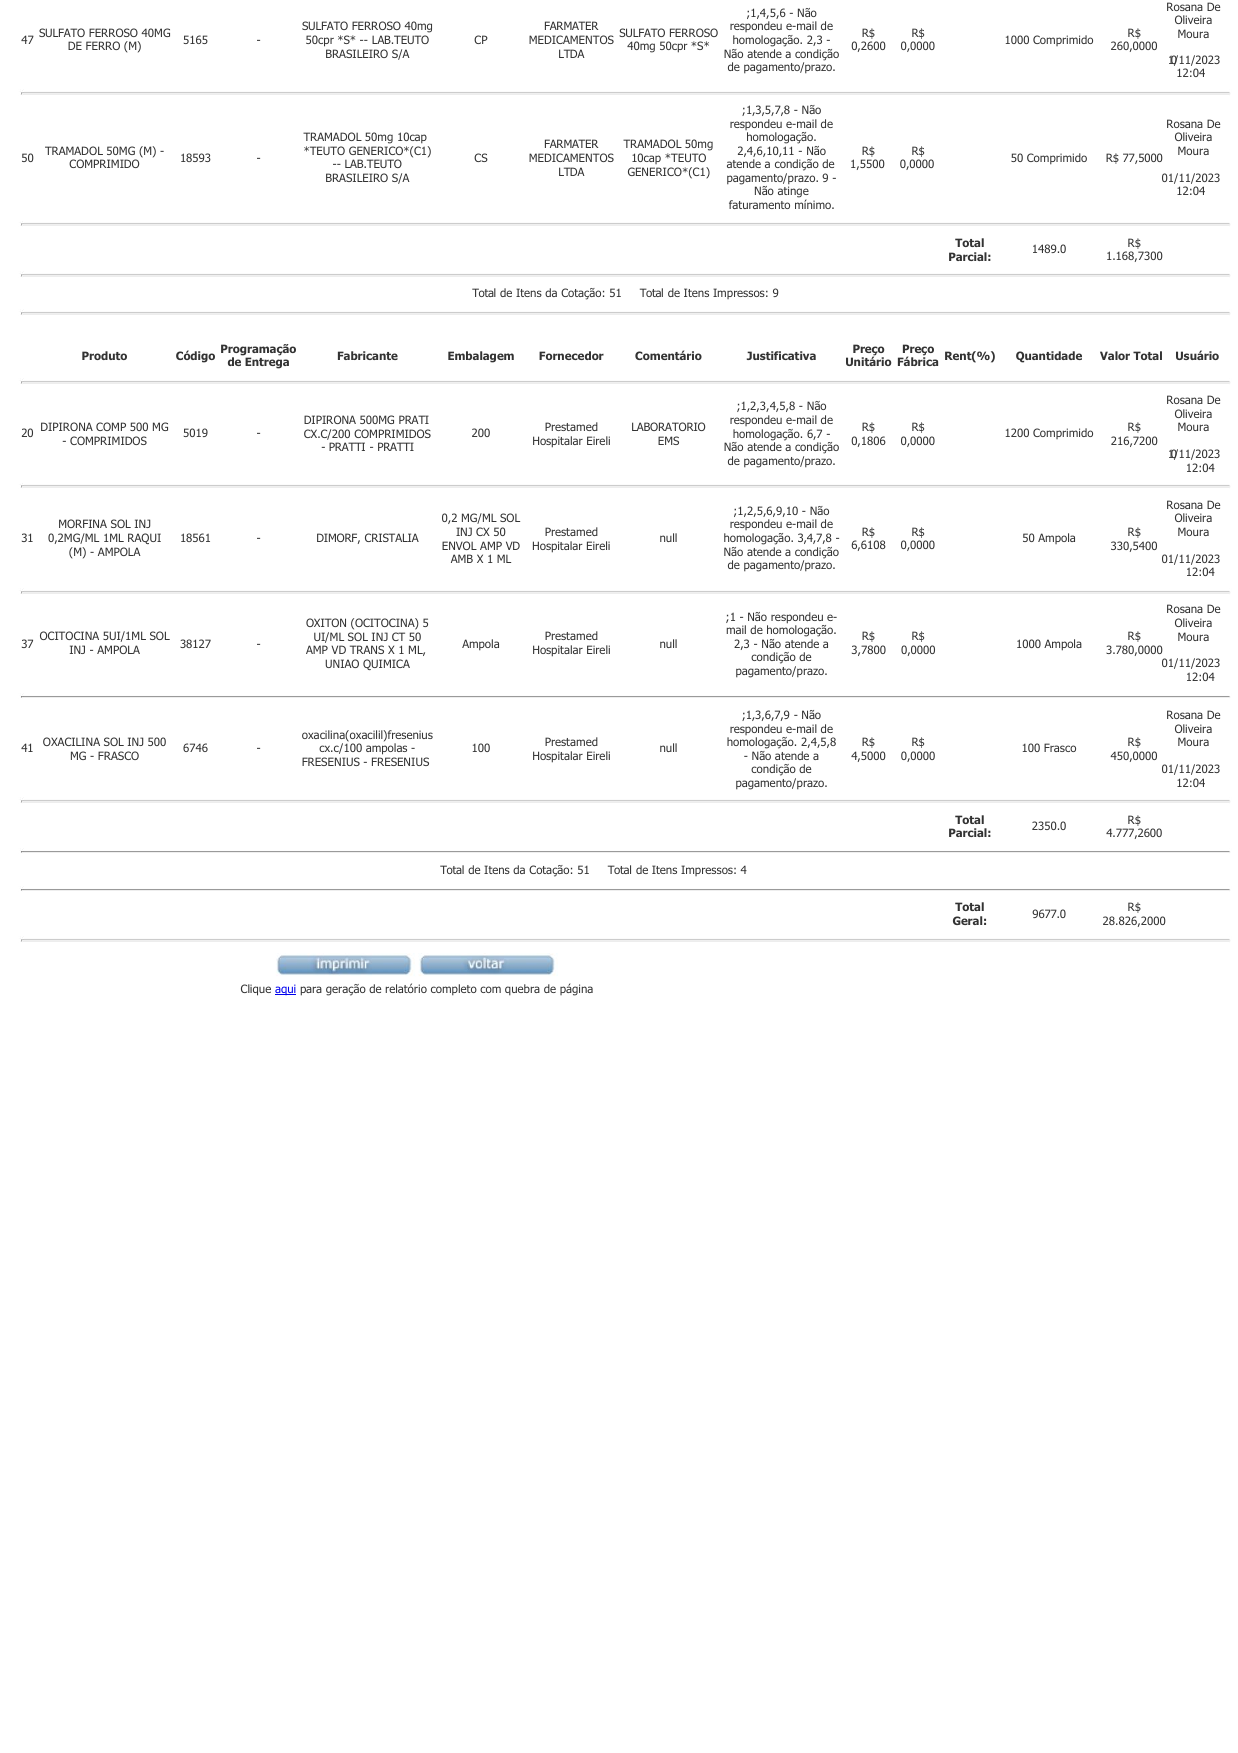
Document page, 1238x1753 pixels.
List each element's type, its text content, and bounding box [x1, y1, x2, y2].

text R$ [1127, 525, 1175, 539]
text MORFINA SOL INJ [58, 518, 178, 532]
text SULFATO FERROSO [619, 26, 735, 40]
text Geral: [952, 914, 1004, 928]
text respondeu e-mail de [729, 722, 853, 736]
picture [17, 100, 37, 216]
text Quantidade [1016, 349, 1099, 363]
picture [17, 705, 37, 794]
text Rosana De [1166, 117, 1237, 131]
text 2:04 [1192, 670, 1232, 684]
text Prestamed [544, 421, 628, 434]
text INJ - AMPOLA [69, 644, 189, 657]
picture [18, 271, 1232, 279]
text Ampola [462, 637, 517, 651]
text Total de Itens Impressos: 9 [639, 287, 799, 301]
text R$ [862, 736, 892, 749]
text atende a condição de 1,5500 0,0000 [726, 157, 960, 171]
text Hospitalar Eireli [532, 644, 628, 657]
text 1200 Comprimido [1004, 427, 1111, 441]
text 37 [21, 637, 51, 651]
text DIPIRONA 500MG PRATI [303, 413, 450, 427]
text Código [176, 349, 232, 363]
text COMPRIMIDOS [70, 434, 164, 448]
text CX.C/200 COMPRIMIDOS [303, 427, 450, 441]
text 7 [27, 33, 51, 47]
text homologação. 3,4,7,8 - [723, 532, 857, 545]
text SULFATO FERROSO 40MG [39, 26, 190, 40]
text 2,4,6,10,11 - Não [737, 144, 843, 157]
text R$ [1127, 421, 1175, 434]
text R$ [1127, 26, 1175, 40]
text Total [955, 900, 1004, 914]
text Não atende a condição [723, 441, 857, 454]
picture [996, 810, 1169, 844]
text LABORATORIO [631, 421, 724, 434]
text oxacilina(oxacilil)fresenius [302, 728, 453, 742]
text R$ [862, 421, 892, 434]
text 5 [21, 151, 44, 165]
text PRATTI - PRATTI [329, 440, 431, 454]
text Oliveira [1174, 407, 1237, 421]
text 4.777,2600 [1106, 827, 1180, 840]
picture [18, 693, 1232, 700]
text 50cpr *S* -- LAB.TEUTO [305, 34, 452, 47]
text pagamento/prazo. [735, 776, 845, 790]
text Total de Itens da Cotação: 51 [440, 863, 608, 877]
text 100 [471, 742, 507, 756]
text 3,7800 0,0000 [851, 643, 953, 657]
text Oliveira [1174, 14, 1237, 27]
text 5019 [183, 427, 225, 441]
picture [18, 89, 1232, 97]
text Preço [852, 342, 902, 356]
text 1,2,3,4,5,8 - Não [740, 400, 844, 413]
text *TEUTO GENERICO*(C1) [303, 144, 450, 158]
text Rosana De [1166, 394, 1237, 407]
text 41 [21, 742, 51, 756]
text respondeu e-mail de [729, 518, 857, 532]
text Parcial: [948, 250, 1009, 264]
text TRAMADOL 50mg [623, 138, 731, 152]
text pagamento/prazo. [735, 664, 845, 678]
text FARMATER [544, 20, 631, 34]
text Produto [81, 349, 145, 363]
text DIMORF, CRISTALIA [316, 531, 436, 545]
text R$ [911, 421, 942, 434]
text R$ [911, 630, 942, 643]
text R$ [911, 26, 942, 39]
text Fornecedor [539, 349, 621, 363]
text Programação [220, 342, 314, 356]
text COMPRIMIDO [69, 158, 182, 171]
picture [996, 897, 1169, 931]
text Clique aqui para geração de relatório completo com quebra de página [240, 983, 618, 997]
text R$ [911, 736, 942, 749]
picture [18, 848, 1232, 855]
text R$ [862, 525, 892, 539]
picture [18, 936, 1232, 944]
text R$ [911, 144, 942, 157]
text - Não atende a [744, 749, 851, 763]
picture [18, 483, 1232, 490]
text 12:04 [1176, 776, 1237, 790]
text 200 [471, 427, 507, 441]
text INJ CX 50 [456, 526, 537, 539]
text 350.0 [1038, 819, 1083, 833]
text de pagamento/prazo. [727, 454, 857, 468]
text 31 [21, 531, 51, 545]
picture [275, 953, 416, 977]
text 0,2MG/ML 1ML RAQUI [48, 532, 178, 545]
text respondeu e-mail de [729, 413, 857, 427]
text ;1,3,6,7,9 - Não [742, 708, 838, 722]
text 50 Comprimido [1011, 151, 1104, 165]
text Moura [1177, 27, 1237, 41]
picture [418, 953, 558, 977]
text DIPIRONA COMP 500 MG [40, 421, 188, 434]
text R$ [1127, 630, 1158, 643]
picture [17, 599, 37, 688]
text Moura [1177, 144, 1237, 158]
text Prestamed [544, 525, 636, 539]
text - [256, 33, 278, 47]
text Valor Total Usuário [1100, 349, 1237, 363]
text Rosana De [1166, 0, 1237, 14]
text 1.168,7300 [1106, 250, 1180, 264]
text Parcial: [948, 827, 1009, 840]
text Moura [1177, 421, 1237, 434]
text Total [955, 813, 1009, 827]
text Total [955, 236, 1009, 250]
text respondeu e-mail de [729, 20, 857, 34]
text 216,7200 [1111, 434, 1175, 448]
text -- LAB.TEUTO [332, 158, 450, 171]
text 01/11/2023 [1161, 657, 1237, 671]
text TRAMADOL 50mg 10cap [303, 131, 450, 144]
text SULFATO FERROSO 40mg [302, 20, 452, 34]
text Prestamed [544, 630, 628, 644]
text Não atende a condição [723, 47, 857, 61]
text Hospitalar Eireli [532, 749, 628, 763]
text Não atinge [754, 185, 960, 198]
text Embalagem [447, 349, 532, 363]
text Moura [1177, 630, 1237, 644]
text de Entrega [227, 356, 314, 369]
text Preço [902, 342, 951, 356]
text OXITON (OCITOCINA) 5 [306, 616, 447, 630]
text 01/11/2023 [1161, 552, 1237, 566]
picture [17, 390, 37, 479]
text Rent(%) [944, 349, 1013, 363]
text EMS [658, 434, 724, 448]
text OCITOCINA 5UI/1ML SOL [39, 630, 189, 644]
text LTDA [558, 47, 631, 61]
text 4,5000 0,0000 [851, 749, 953, 763]
text Hospitalar Eireli [532, 434, 628, 448]
text 1/11/2023 [1168, 53, 1237, 67]
text 2:04 [1192, 461, 1232, 475]
text CS [474, 151, 505, 165]
text FRESENIUS - FRESENIUS [302, 756, 453, 769]
text Não atende a condição [723, 545, 857, 559]
picture [18, 309, 1232, 317]
text 0,1806 0,0000 [851, 434, 953, 448]
text mail de homologação. [726, 624, 854, 637]
text Rosana De [1166, 708, 1237, 722]
picture [18, 588, 1232, 596]
text LTDA GENERICO*(C1) [558, 165, 726, 179]
text 12:04 [1176, 185, 1237, 198]
text 3.780,0000 [1106, 643, 1180, 657]
text homologação. 2,3 - [735, 34, 857, 47]
text 18561 [180, 531, 228, 545]
text homologação. 6,7 - [733, 427, 857, 441]
text 28.826,2000 [1102, 914, 1183, 928]
text R$ [1127, 236, 1158, 250]
text MEDICAMENTOS [529, 34, 627, 47]
text 6746 [185, 742, 228, 756]
picture [17, 339, 1233, 373]
text R$ [1127, 813, 1158, 827]
text 2,3 - Não atende a [734, 637, 854, 651]
text Oliveira [1174, 512, 1237, 526]
text 20 [21, 427, 51, 441]
text 1000 Ampola [1016, 637, 1099, 651]
text de pagamento/prazo. [727, 559, 857, 572]
text 01/11/2023 [1161, 171, 1237, 185]
text UNIAO QUIMICA [325, 657, 447, 671]
text 01/11/2023 [1161, 763, 1237, 776]
text null [659, 531, 695, 545]
text 100 Frasco [1021, 742, 1099, 756]
text DE FERRO (M) [68, 40, 190, 53]
text 489.0 [1038, 242, 1083, 256]
text Moura [1177, 736, 1237, 749]
text Oliveira [1174, 131, 1237, 144]
text 0,2600 0,0000 [851, 39, 953, 53]
text 6,6108 0,0000 [851, 539, 953, 553]
text (M) - AMPOLA [69, 545, 178, 559]
text - [256, 427, 278, 441]
text homologação. 2,4,5,8 [727, 736, 853, 749]
text R$ [862, 144, 892, 157]
text 1 - Não respondeu e- [729, 610, 854, 624]
text 450,0000 [1110, 749, 1175, 763]
text Rosana De [1166, 498, 1237, 512]
picture [996, 233, 1169, 267]
text AMP VD TRANS X 1 ML, [306, 644, 447, 657]
text Rosana De [1166, 603, 1237, 617]
text 12:04 [1176, 67, 1237, 80]
text R$ [911, 525, 942, 539]
text cx.c/100 ampolas - [319, 742, 453, 756]
picture [18, 378, 1232, 386]
text Total de Itens Impressos: 4 [608, 863, 767, 877]
text 1/11/2023 [1168, 448, 1237, 462]
text Justificativa [747, 349, 833, 363]
text 18593 [180, 151, 228, 165]
text pagamento/prazo. 9 - [726, 171, 960, 185]
text Fabricante [337, 349, 415, 363]
text MEDICAMENTOS 10cap *TEUTO [529, 152, 735, 165]
text 260,0000 [1110, 40, 1175, 53]
text Unitário Fábrica [845, 356, 956, 369]
text CP [474, 33, 505, 47]
text 2:04 [1192, 566, 1232, 580]
picture [18, 886, 1232, 893]
text Oliveira [1174, 722, 1237, 736]
text faturamento mínimo. [728, 198, 852, 212]
text R$ [862, 26, 892, 39]
text R$ 77,5000 [1106, 151, 1180, 165]
text ;1,2,5,6,9,10 - Não [733, 504, 847, 518]
picture [18, 221, 1232, 228]
text null [659, 742, 695, 756]
text 38127 [189, 637, 228, 651]
text Prestamed [544, 736, 628, 749]
text BRASILEIRO S/A [325, 47, 452, 61]
text BRASILEIRO S/A [325, 171, 427, 185]
text de pagamento/prazo. [727, 61, 857, 74]
picture [17, 495, 37, 584]
text OXACILINA SOL INJ 500 [43, 736, 185, 749]
text Moura [1177, 526, 1237, 539]
text MG - FRASCO [70, 749, 185, 763]
text - [256, 742, 278, 756]
text condição de [751, 651, 854, 664]
text Oliveira [1174, 617, 1237, 630]
text homologação. [746, 131, 850, 144]
text 50 Ampola [1022, 531, 1099, 545]
text FARMATER [544, 138, 623, 152]
text - [256, 151, 278, 165]
text 1,4,5,6 - Não [750, 6, 834, 20]
text Comentário [635, 349, 719, 363]
text 5165 [183, 33, 225, 47]
text - [256, 531, 278, 545]
text AMB X 1 ML [451, 553, 636, 566]
text null [659, 637, 695, 651]
text 40mg 50cpr *S* [627, 40, 735, 53]
text 1,3,5,7,8 - Não [746, 103, 850, 117]
text 330,5400 [1110, 539, 1175, 553]
text respondeu e-mail de [729, 117, 850, 131]
text ,2 MG/ML SOL [448, 512, 537, 526]
text R$ [862, 630, 892, 643]
text UI/ML SOL INJ CT 50 [313, 630, 447, 644]
text R$ [1127, 900, 1158, 914]
text ENVOL AMP VD Hospitalar Eireli [442, 539, 636, 553]
picture [18, 797, 1232, 805]
text 1000 Comprimido [1004, 33, 1111, 47]
picture [17, 0, 37, 86]
text - [256, 637, 278, 651]
text condição de [751, 763, 829, 776]
text TRAMADOL 50MG (M) - [45, 144, 182, 158]
text 677.0 [1038, 908, 1084, 922]
text R$ [1127, 736, 1175, 749]
text Total de Itens da Cotação: 51 [472, 287, 639, 301]
